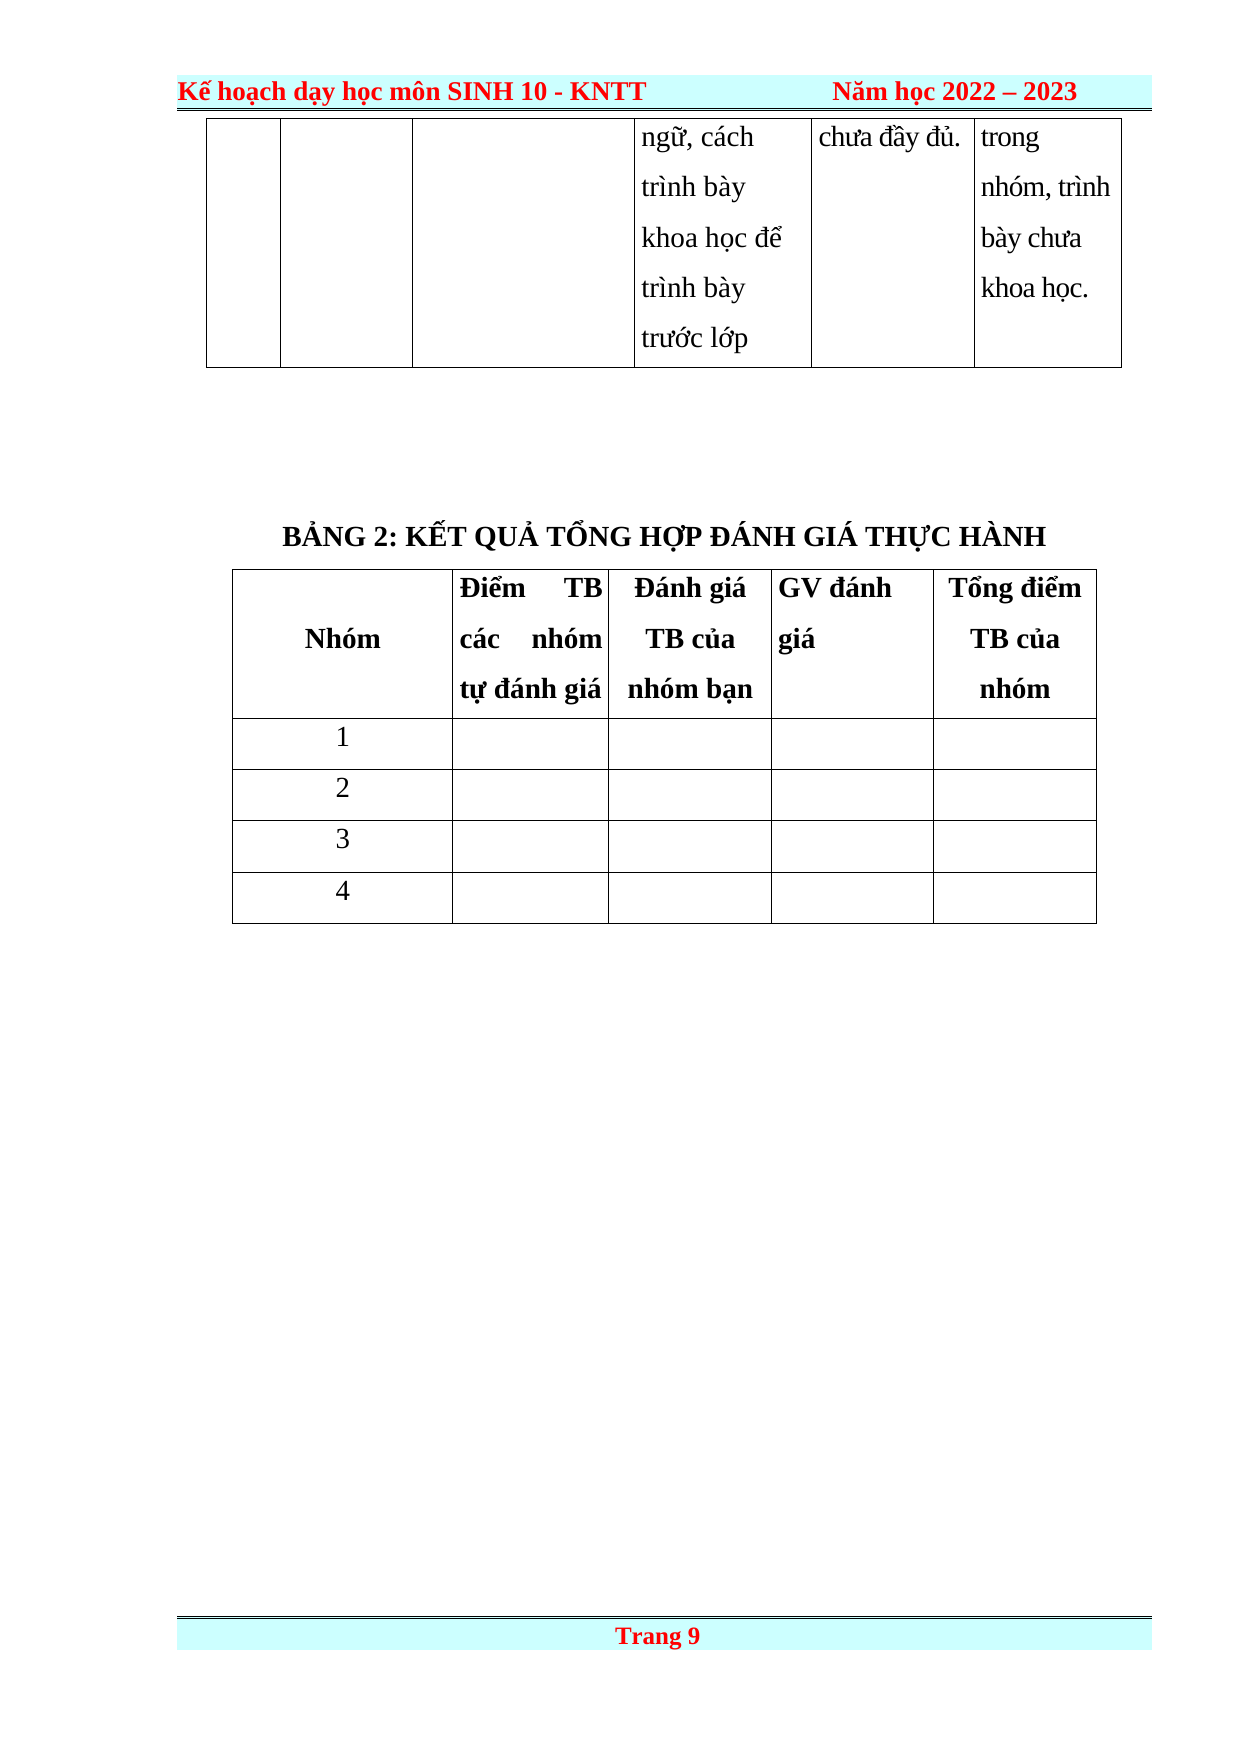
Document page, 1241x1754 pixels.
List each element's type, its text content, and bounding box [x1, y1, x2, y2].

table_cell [812, 119, 974, 367]
table_cell [772, 719, 933, 769]
table_cell [772, 821, 933, 871]
table_cell [934, 770, 1096, 820]
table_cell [413, 119, 634, 367]
table_cell 3 [233, 821, 452, 871]
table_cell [635, 119, 811, 367]
table_cell [609, 719, 771, 769]
table_cell [453, 770, 608, 820]
table_cell [609, 821, 771, 871]
table_cell [772, 873, 933, 923]
table_cell [772, 770, 933, 820]
table_header Đánh giá TB của nhóm bạn [609, 570, 771, 718]
table_cell [453, 821, 608, 871]
text BẢNG 2: KẾT QUẢ TỔNG HỢP ĐÁNH GIÁ THỰC HÀNH [177, 519, 1152, 553]
table_cell 2 [233, 770, 452, 820]
table_header Nhóm [233, 570, 452, 718]
table_cell [453, 873, 608, 923]
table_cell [281, 119, 412, 367]
table_cell [609, 770, 771, 820]
table_cell [934, 719, 1096, 769]
table_cell 3 [207, 119, 280, 367]
table_cell 4 [233, 873, 452, 923]
table_cell [609, 873, 771, 923]
table_cell [934, 821, 1096, 871]
table_header Điểm TB các nhóm tự đánh giá [453, 570, 608, 718]
table_header Tổng điểm TB của nhóm [934, 570, 1096, 718]
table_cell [975, 119, 1121, 367]
table_header GV đánh giá [772, 570, 933, 718]
table_cell 1 [233, 719, 452, 769]
table_cell [934, 873, 1096, 923]
table_cell [453, 719, 608, 769]
